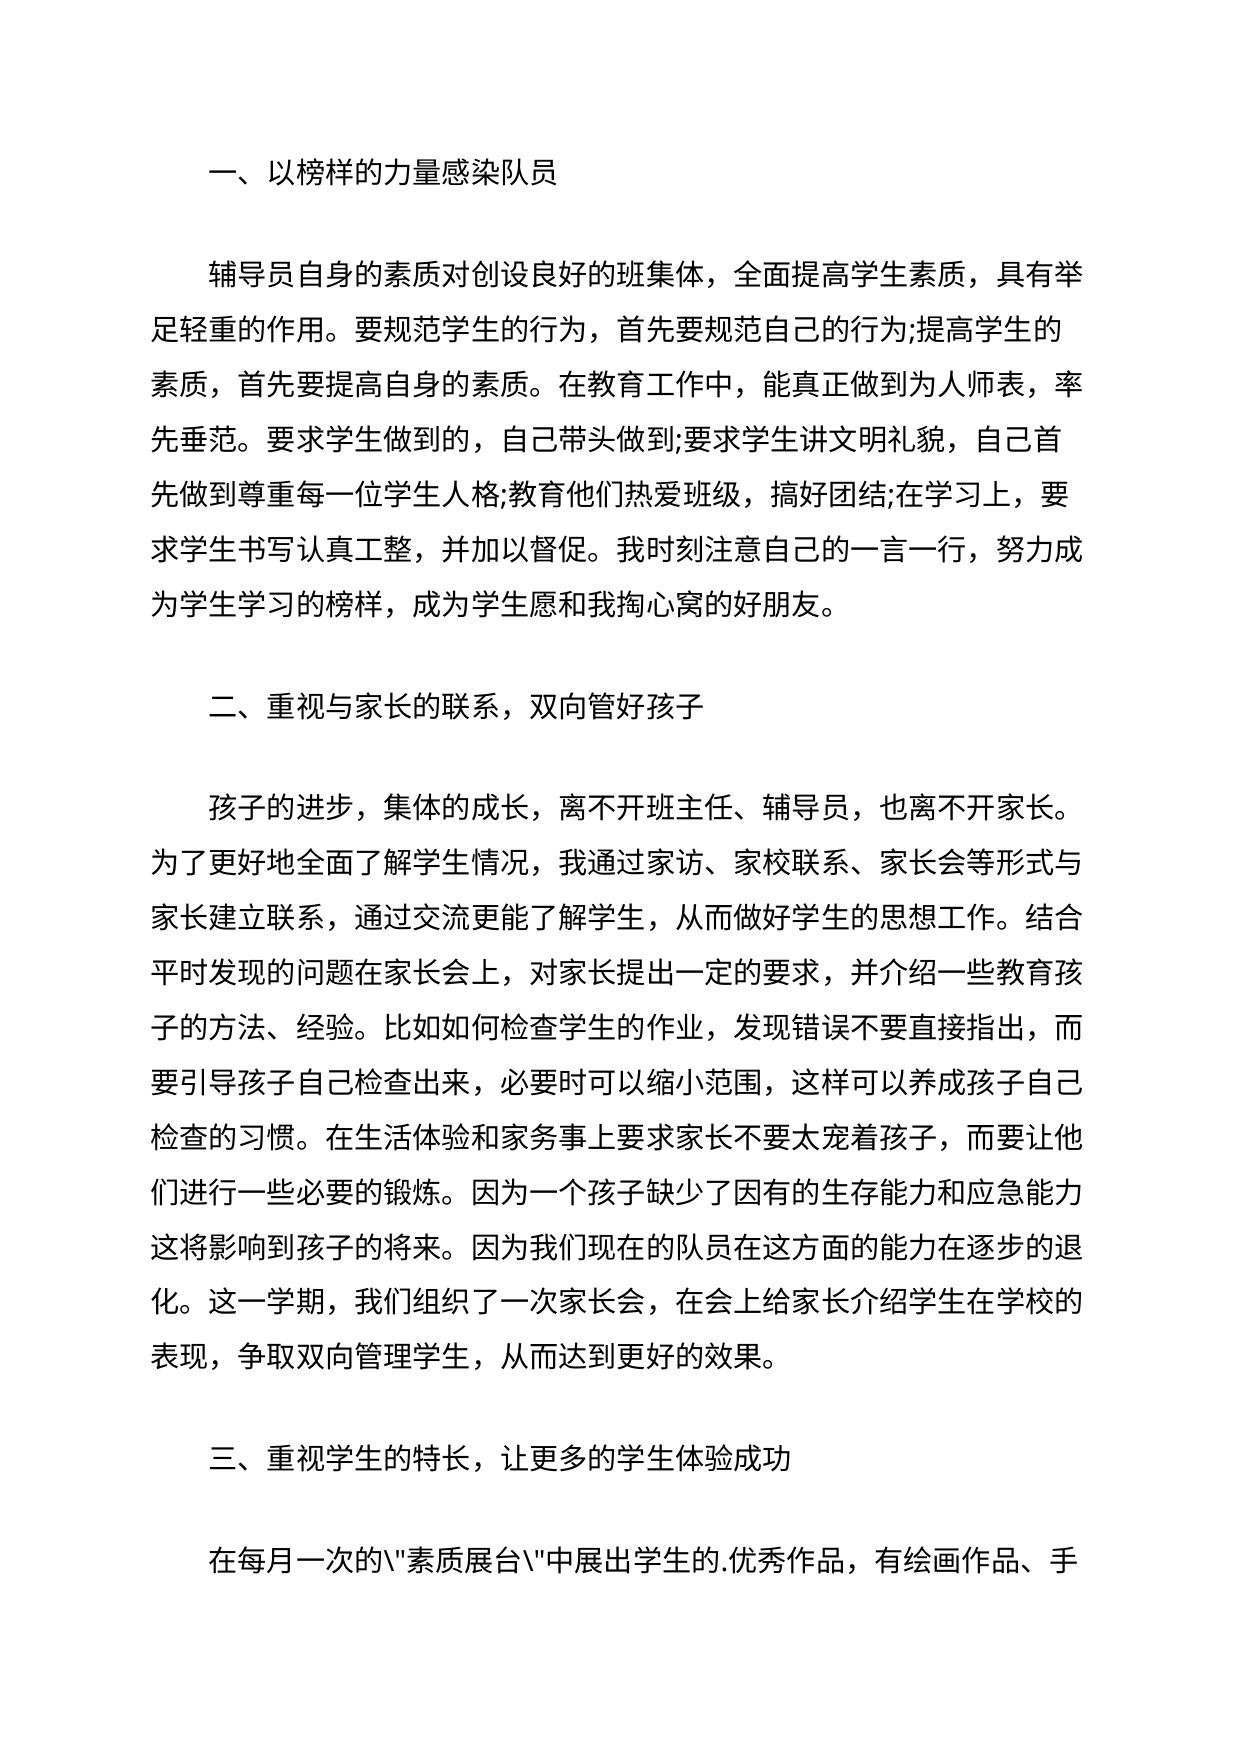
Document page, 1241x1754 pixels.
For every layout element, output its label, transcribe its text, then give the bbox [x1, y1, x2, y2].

text 二、重视与家长的联系，双向管好孩子 [150, 683, 1090, 726]
text 三、重视学生的特长，让更多的学生体验成功 [150, 1436, 1090, 1478]
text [150, 1537, 1090, 1580]
text 一、以榜样的力量感染队员 [150, 150, 1090, 192]
text 辅导员自身的素质对创设良好的班集体，全面提高学生素质，具有举足轻重的作用。要规范学生的行为，首先要规范自己的行为;提高学生的素质，首先要提高自身的素质。在教育工作中，能真正做到为人师表，率先垂范。要求学生做到的，自己带头做到;要求学生讲文明礼貌，自己首先做到尊重每一位学生人格;教育他们热爱班级，搞好团结;在学习上，要求学生书写认真工整，并加以督促。我时刻注意自己的一言一行，努力成为学生学习的榜样，成为学生愿和我掏心窝的好朋友。 [150, 252, 1090, 624]
text 孩子的进步，集体的成长，离不开班主任、辅导员，也离不开家长。为了更好地全面了解学生情况，我通过家访、家校联系、家长会等形式与家长建立联系，通过交流更能了解学生，从而做好学生的思想工作。结合平时发现的问题在家长会上，对家长提出一定的要求，并介绍一些教育孩子的方法、经验。比如如何检查学生的作业，发现错误不要直接指出，而要引导孩子自己检查出来，必要时可以缩小范围，这样可以养成孩子自己检查的习惯。在生活体验和家务事上要求家长不要太宠着孩子，而要让他们进行一些必要的锻炼。因为一个孩子缺少了因有的生存能力和应急能力这将影响到孩子的将来。因为我们现在的队员在这方面的能力在逐步的退化。这一学期，我们组织了一次家长会，在会上给家长介绍学生在学校的表现，争取双向管理学生，从而达到更好的效果。 [150, 785, 1090, 1376]
